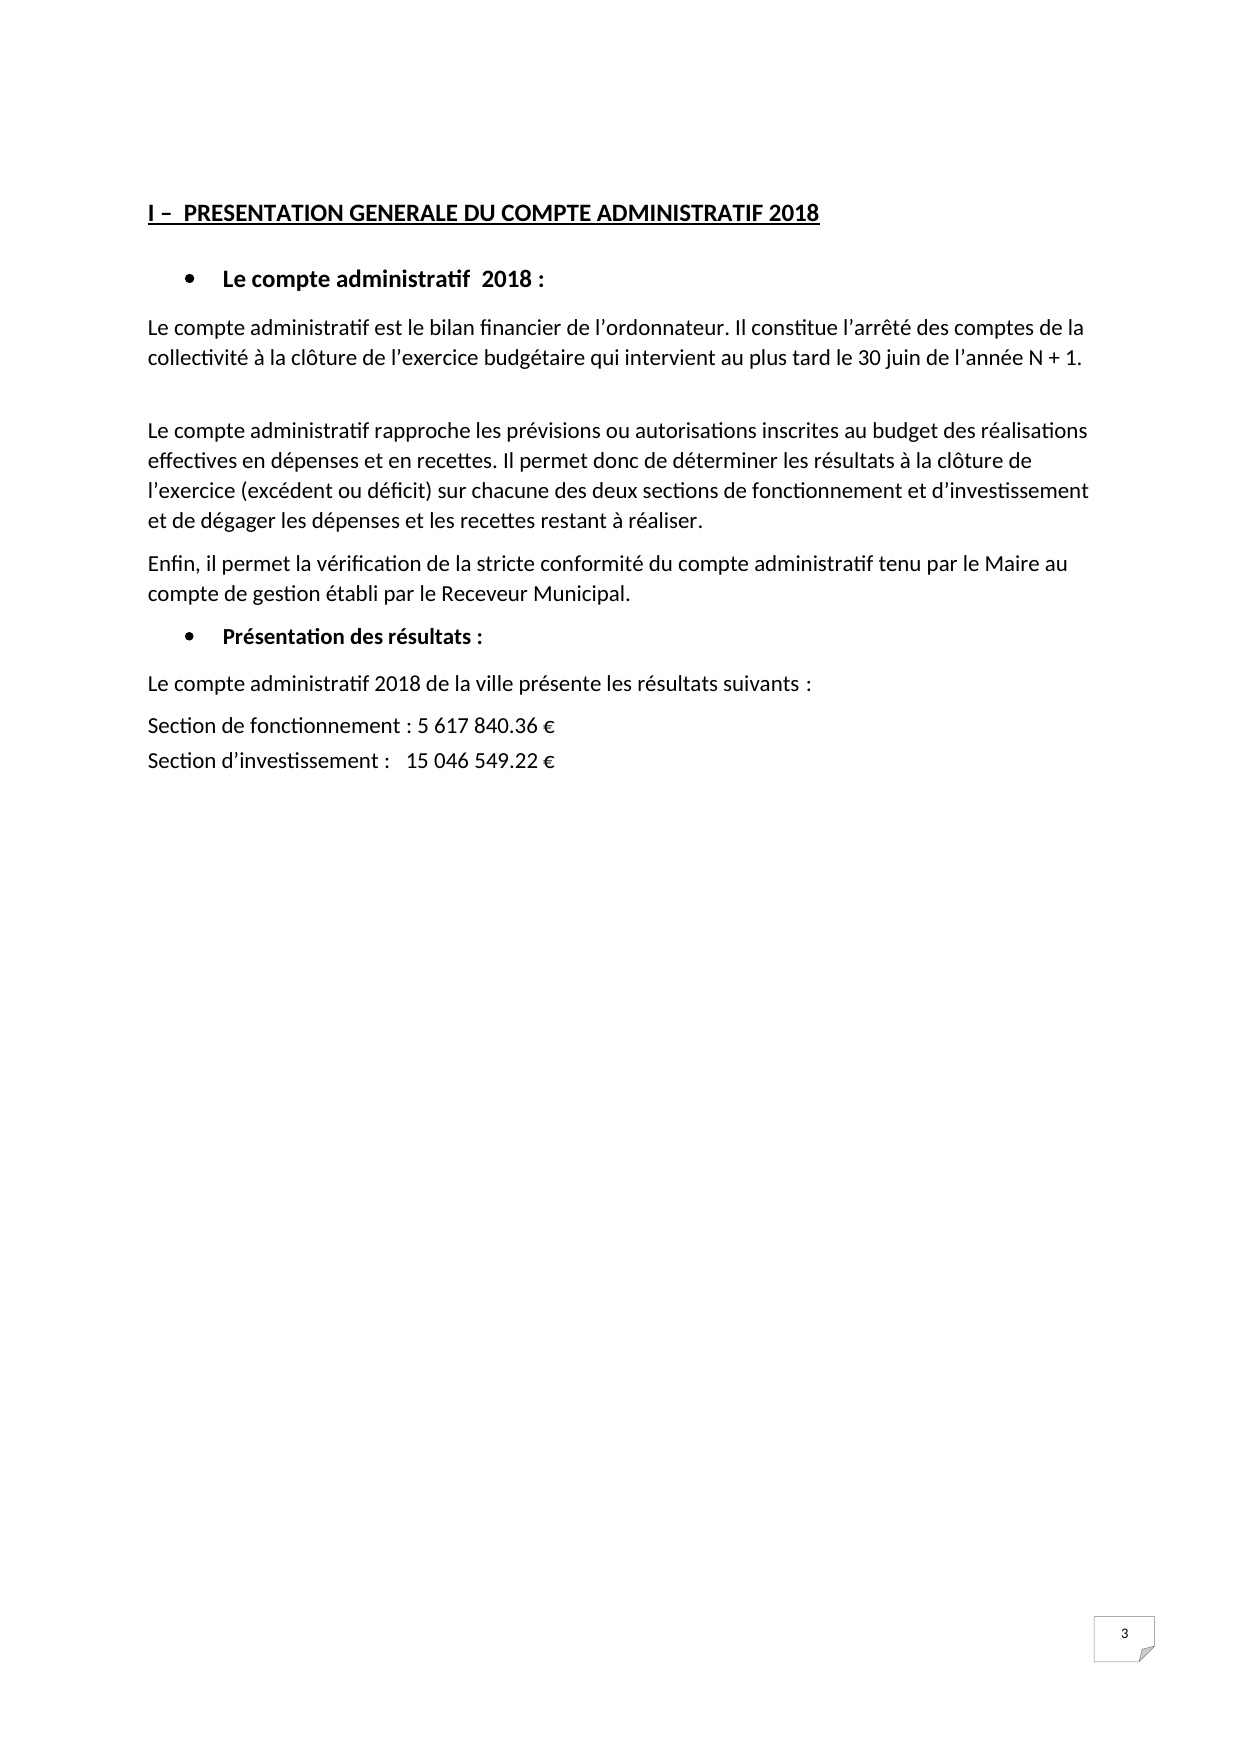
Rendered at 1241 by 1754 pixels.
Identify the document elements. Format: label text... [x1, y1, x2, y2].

list Le compte administratif 2018 : [185, 263, 1093, 293]
subtitle Section d’investissement : 15 046 549.22 € [148, 746, 1093, 774]
text Le compte administratif rapproche les prévisions ou autorisations inscrites au budget des réalisations effectives en dépenses et en recettes. Il permet donc de déterminer les résultats à la clôture de l’exercice (excédent ou déficit) sur chacune des deux sections de fonctionnement et d’investissement et de dégager les dépenses et les recettes restant à réaliser. [148, 416, 1093, 534]
text Le compte administratif 2018 de la ville présente les résultats suivants : [148, 669, 1093, 697]
list Présentation des résultats : [185, 622, 1093, 650]
subtitle Section de fonctionnement : 5 617 840.36 € [148, 712, 1093, 739]
text Enfin, il permet la vérification de la stricte conformité du compte administratif tenu par le Maire au compte de gestion établi par le Receveur Municipal. [148, 549, 1093, 607]
subtitle I – PRESENTATION GENERALE DU COMPTE ADMINISTRATIF 2018 [148, 197, 1093, 228]
text Le compte administratif est le bilan financier de l’ordonnateur. Il constitue l’arrêté des comptes de la collectivité à la clôture de l’exercice budgétaire qui intervient au plus tard le 30 juin de l’année N + 1. [148, 313, 1093, 401]
